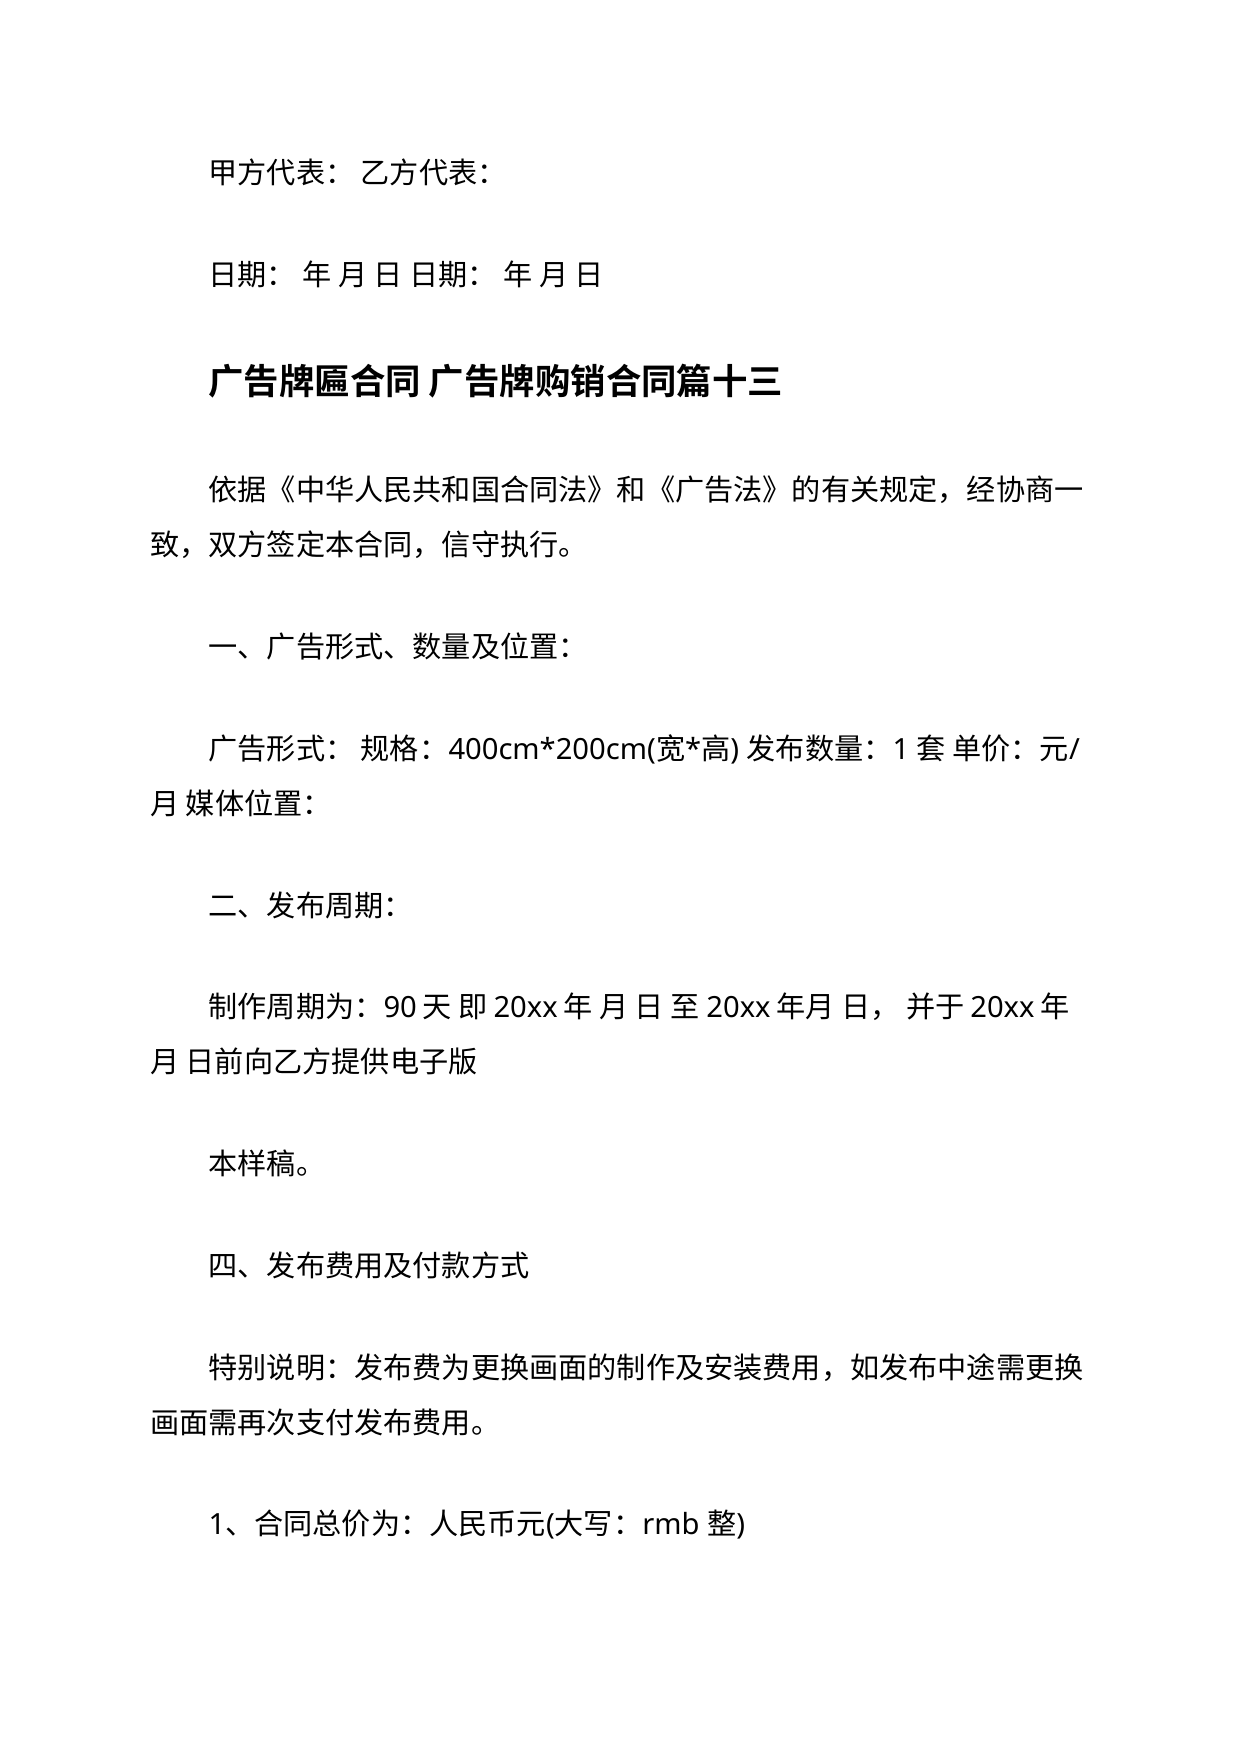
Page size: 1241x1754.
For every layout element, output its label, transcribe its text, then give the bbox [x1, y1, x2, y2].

text 广告形式： 规格：400cm*200cm(宽*高) 发布数量：1 套 单价：元/月 媒体位置： [150, 725, 1090, 823]
text 制作周期为：90天 即20xx年 月 日 至 20xx年月 日， 并于20xx年 月 日前向乙方提供电子版 [150, 984, 1090, 1081]
text 1、合同总价为：人民币元(大写：rmb 整) [150, 1501, 1090, 1543]
text 依据《中华人民共和国合同法》和《广告法》的有关规定，经协商一致，双方签定本合同，信守执行。 [150, 467, 1090, 564]
text 二、发布周期： [150, 882, 1090, 924]
text 一、广告形式、数量及位置： [150, 624, 1090, 666]
text 日期： 年 月 日 日期： 年 月 日 [150, 252, 1090, 294]
text 广告牌匾合同 广告牌购销合同篇十三 [150, 353, 1090, 405]
text 甲方代表： 乙方代表： [150, 150, 1090, 192]
text 特别说明：发布费为更换画面的制作及安装费用，如发布中途需更换画面需再次支付发布费用。 [150, 1344, 1090, 1441]
text 四、发布费用及付款方式 [150, 1242, 1090, 1285]
text 本样稿。 [150, 1141, 1090, 1183]
